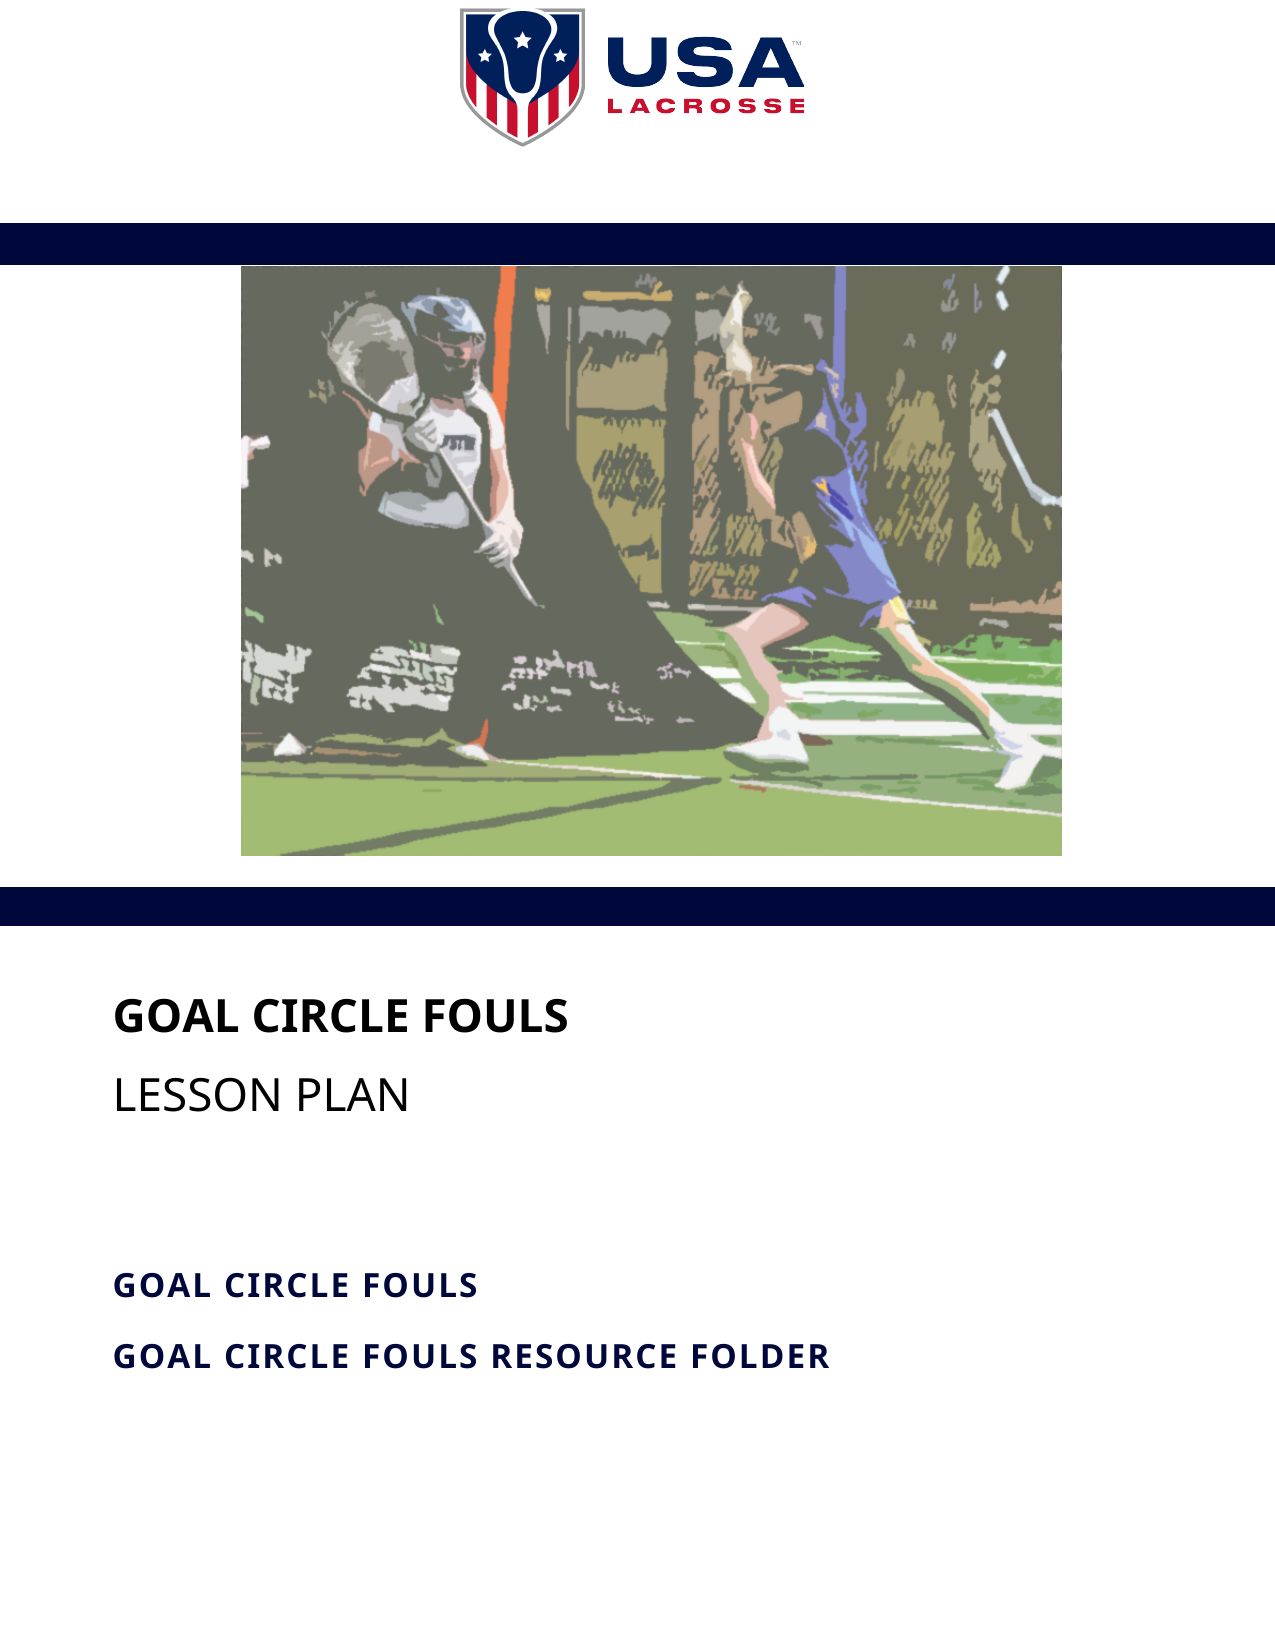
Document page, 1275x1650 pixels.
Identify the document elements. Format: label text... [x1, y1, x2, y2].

picture [460, 7, 805, 147]
subtitle Goal Circle Fouls [112, 983, 1162, 1046]
picture [241, 266, 1062, 856]
subtitle GOAL CIRCLE FOULS RESOURCE FOLDER [112, 1332, 1162, 1378]
subtitle GOAL CIRCLE FOULS [112, 1262, 1162, 1307]
subtitle Lesson Plan [112, 1062, 1162, 1124]
